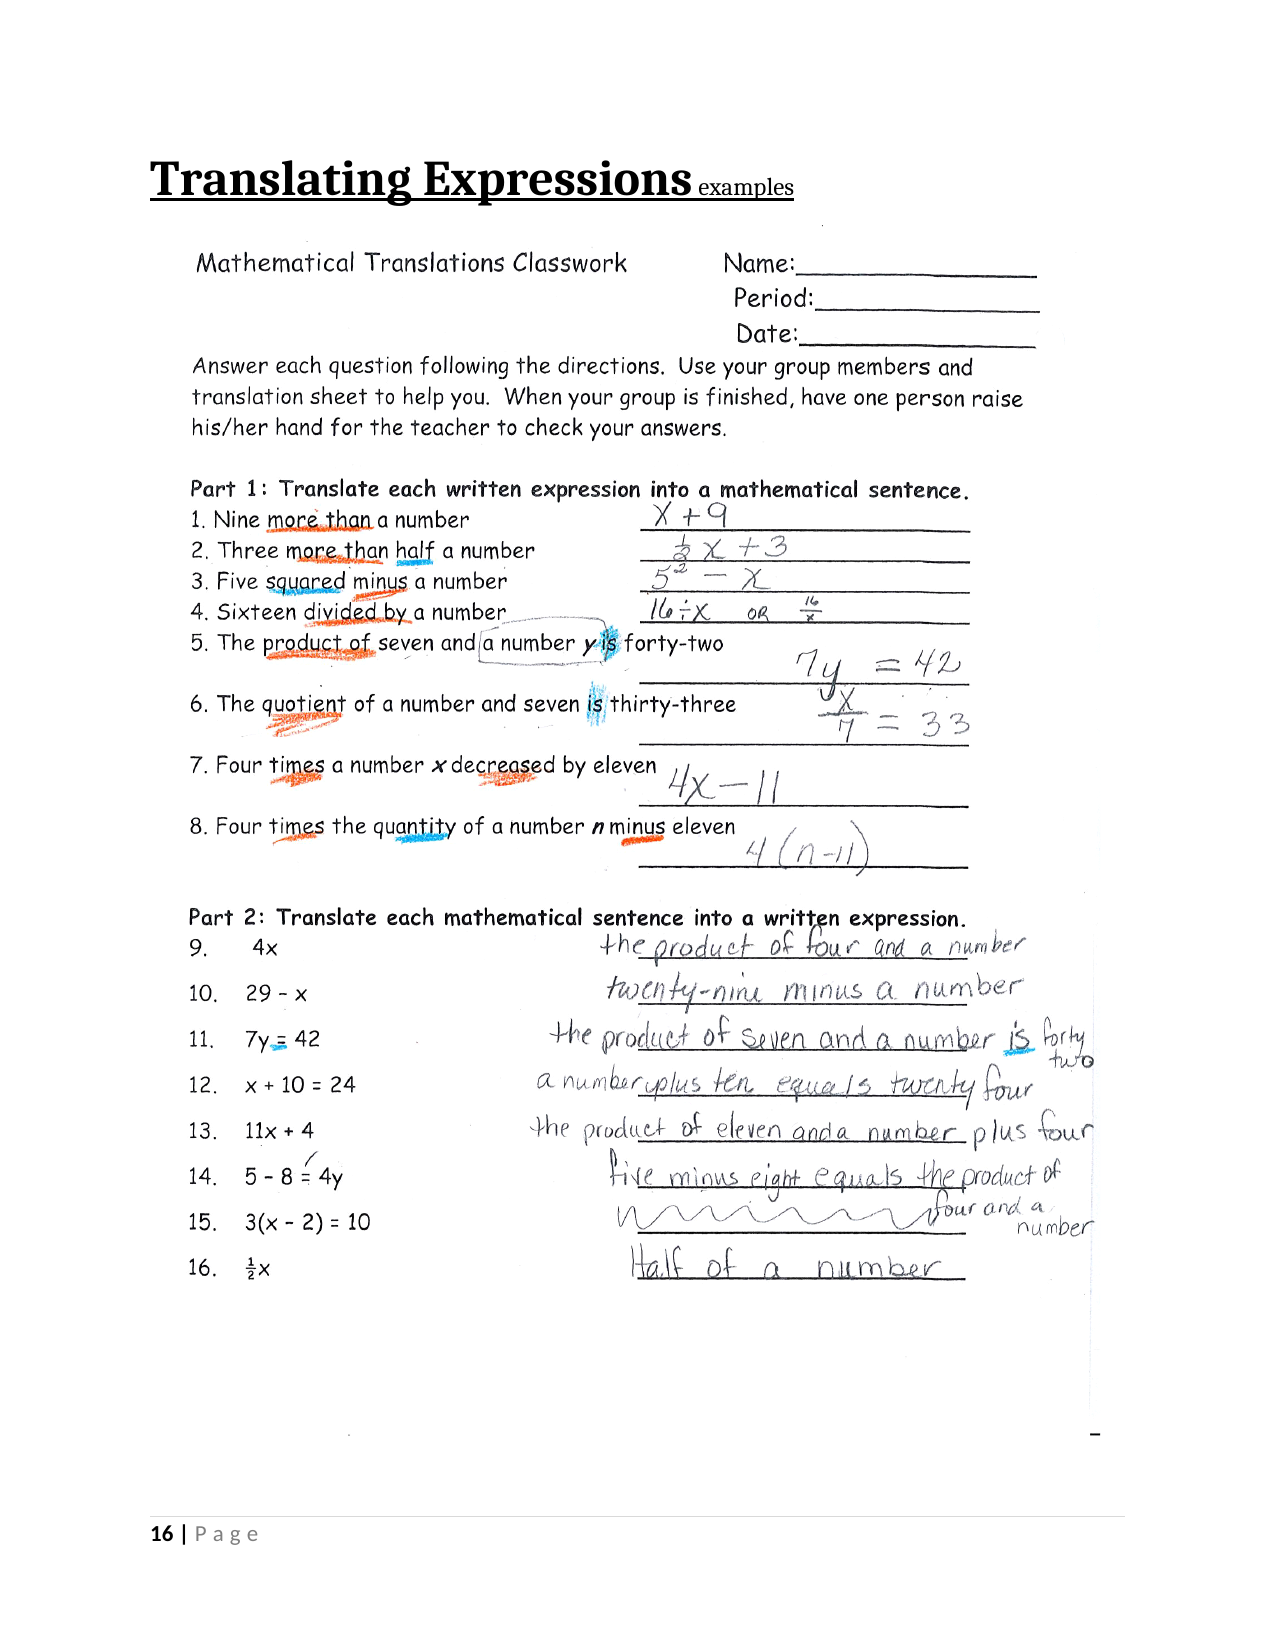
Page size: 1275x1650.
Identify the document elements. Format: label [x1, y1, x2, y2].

text [150, 150, 1125, 1436]
picture [150, 207, 1100, 1436]
